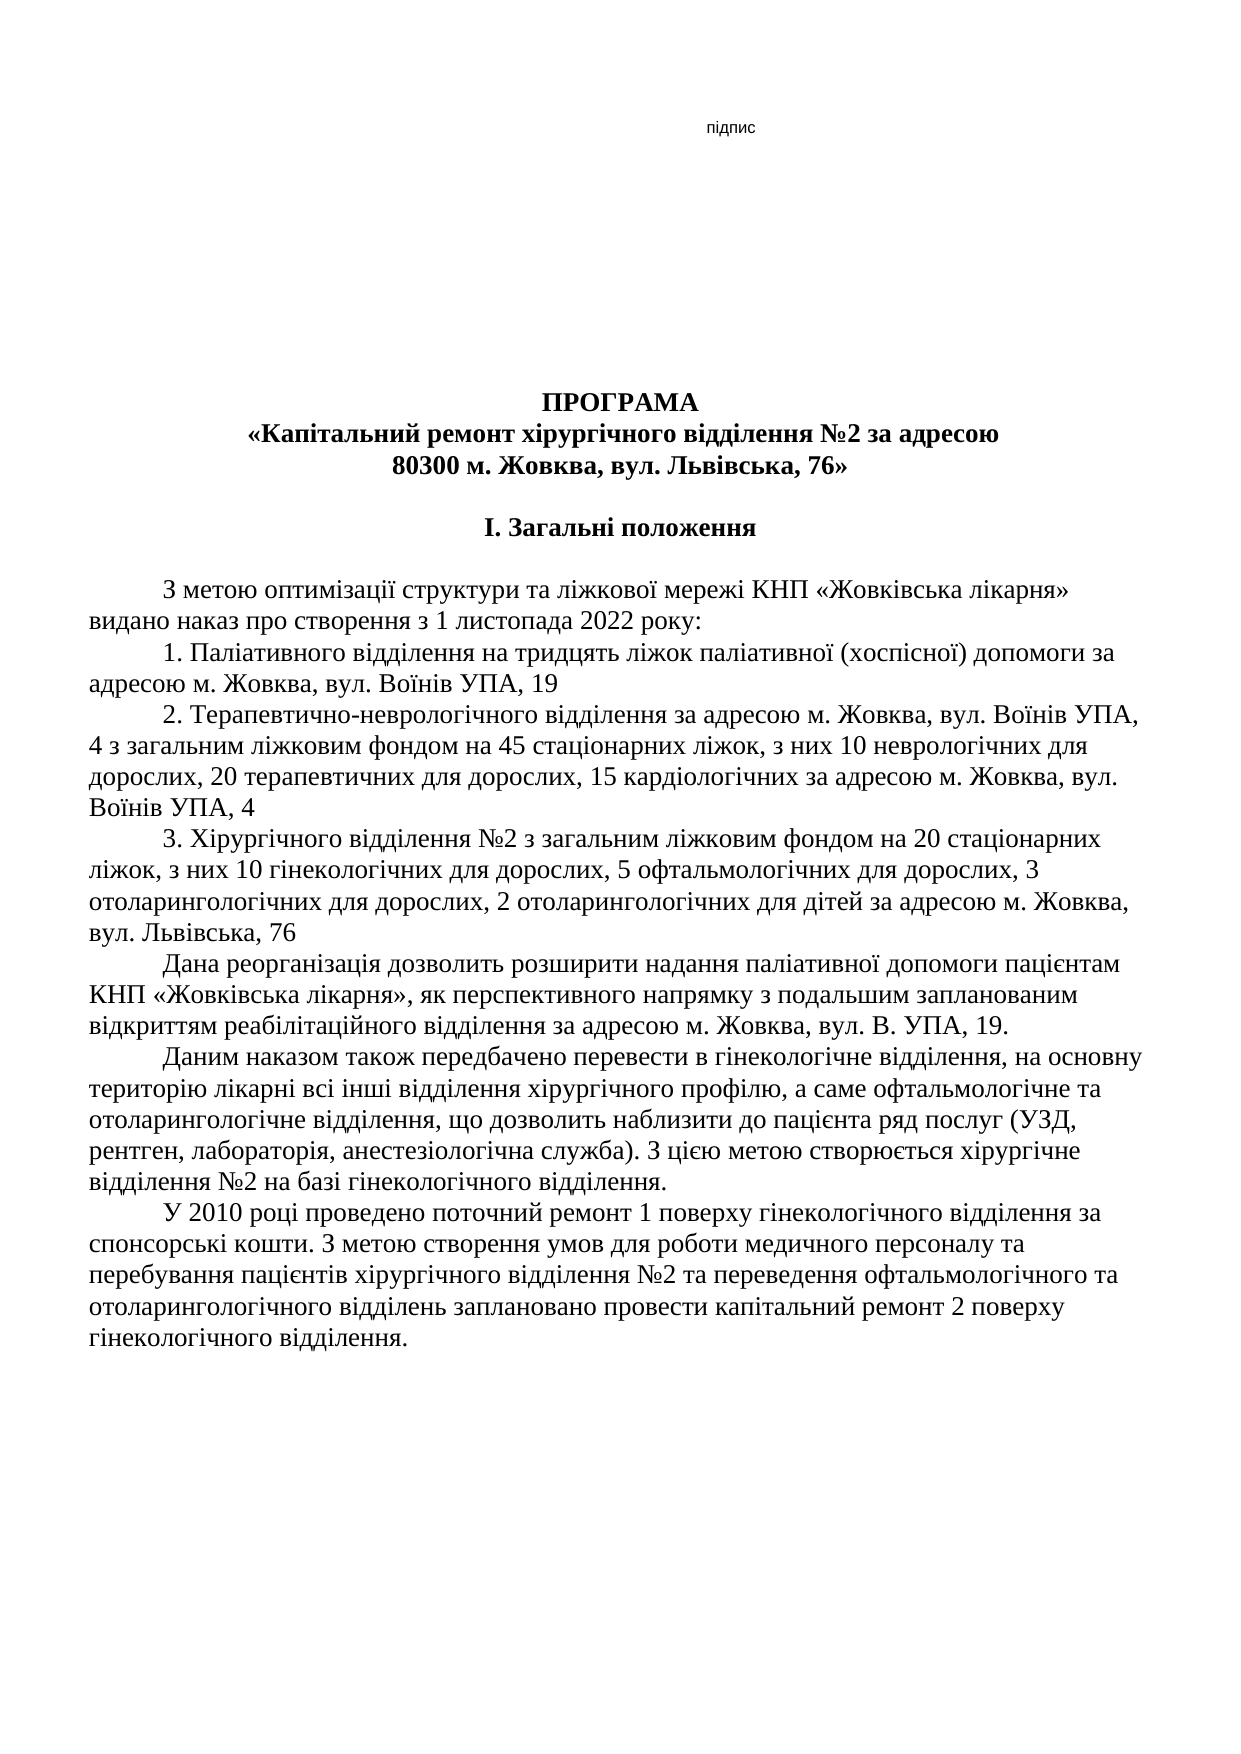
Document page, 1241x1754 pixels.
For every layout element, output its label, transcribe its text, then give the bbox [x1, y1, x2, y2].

text ПРОГРАМА [89, 386, 1152, 418]
text Дана реорганізація дозволить розширити надання паліативної допомоги пацієнтам КНП «Жовківська лікарня», як перспективного напрямку з подальшим запланованим відкриттям реабілітаційного відділення за адресою м. Жовква, вул. В. УПА, 19. [89, 947, 1152, 1041]
text «Капітальний ремонт хірургічного відділення №2 за адресою [89, 418, 1152, 449]
text 80300 м. Жовква, вул. Львівська, 76» [89, 449, 1152, 480]
text підпис [126, 118, 1152, 137]
text 3. Хірургічного відділення №2 з загальним ліжковим фондом на 20 стаціонарних ліжок, з них 10 гінекологічних для дорослих, 5 офтальмологічних для дорослих, 3 отоларингологічних для дорослих, 2 отоларингологічних для дітей за адресою м. Жовква, вул. Львівська, 76 [89, 822, 1152, 947]
text 2. Терапевтично-неврологічного відділення за адресою м. Жовква, вул. Воїнів УПА, 4 з загальним ліжковим фондом на 45 стаціонарних ліжок, з них 10 неврологічних для дорослих, 20 терапевтичних для дорослих, 15 кардіологічних за адресою м. Жовква, вул. Воїнів УПА, 4 [89, 698, 1152, 822]
text Даним наказом також передбачено перевести в гінекологічне відділення, на основну територію лікарні всі інші відділення хірургічного профілю, а саме офтальмологічне та отоларингологічне відділення, що дозволить наблизити до пацієнта ряд послуг (УЗД, рентген, лабораторія, анестезіологічна служба). З цією метою створюється хірургічне відділення №2 на базі гінекологічного відділення. [89, 1041, 1152, 1196]
text У 2010 році проведено поточний ремонт 1 поверху гінекологічного відділення за спонсорські кошти. З метою створення умов для роботи медичного персоналу та перебування пацієнтів хірургічного відділення №2 та переведення офтальмологічного та отоларингологічного відділень заплановано провести капітальний ремонт 2 поверху гінекологічного відділення. [89, 1196, 1152, 1352]
text І. Загальні положення [89, 511, 1152, 542]
text 1. Паліативного відділення на тридцять ліжок паліативної (хоспісної) допомоги за адресою м. Жовква, вул. Воїнів УПА, 19 [89, 636, 1152, 698]
text З метою оптимізації структури та ліжкової мережі КНП «Жовківська лікарня» видано наказ про створення з 1 листопада 2022 року: [89, 573, 1152, 636]
